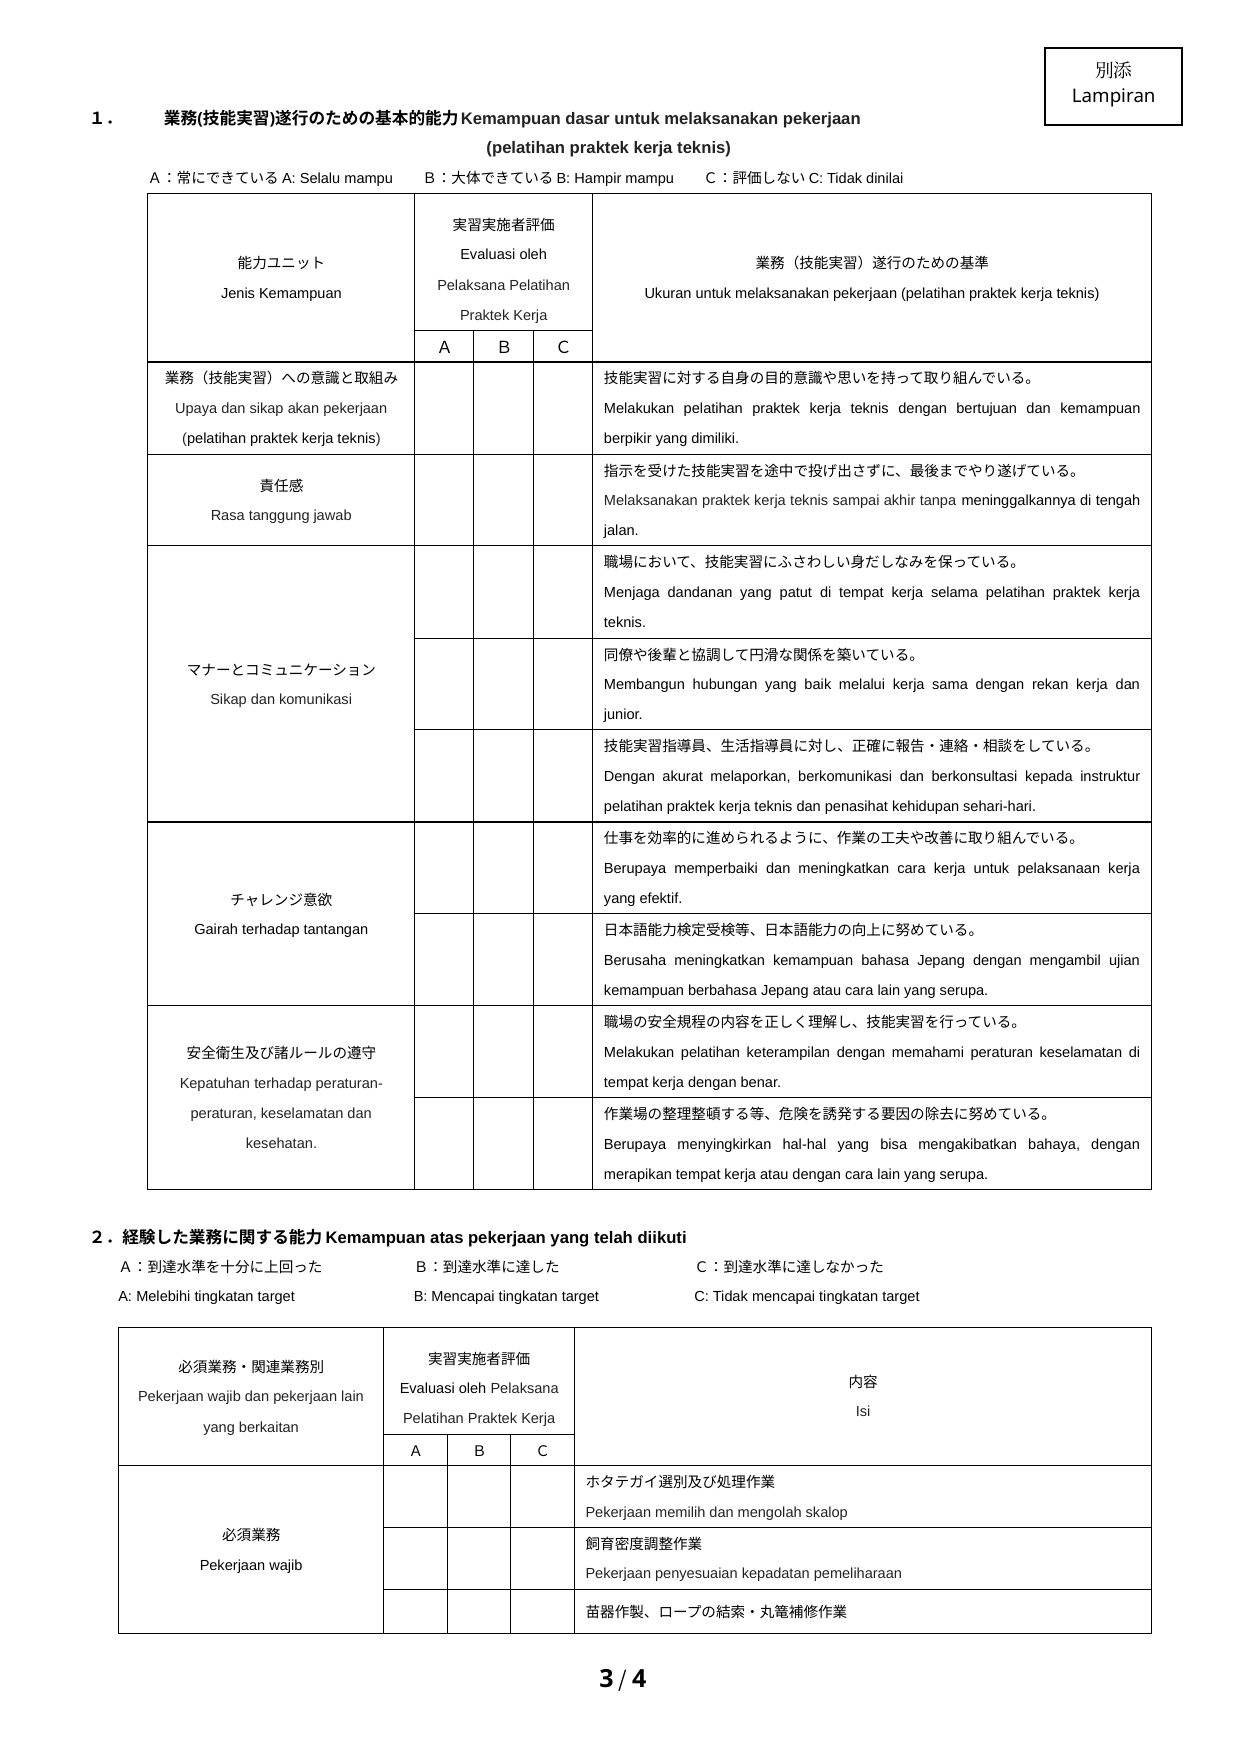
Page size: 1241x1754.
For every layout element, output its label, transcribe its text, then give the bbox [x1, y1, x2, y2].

table_cell Ｃ [511, 1435, 574, 1465]
table_cell [534, 730, 592, 821]
list 業務(技能実習)遂行のための基本的能力 Kemampuan dasar untuk melaksanakan pekerjaan [89, 102, 1152, 132]
table_cell [534, 1006, 592, 1097]
table_cell チャレンジ意欲 Gairah terhadap tantangan [148, 823, 414, 1005]
table_cell [474, 730, 533, 821]
table_cell [415, 546, 473, 637]
table_cell [511, 1528, 574, 1588]
table_cell [415, 639, 473, 729]
table_cell [534, 546, 592, 637]
table_header 実習実施者評価 Evaluasi oleh Pelaksana Pelatihan Praktek Kerja [384, 1328, 574, 1434]
table_cell Ａ [415, 331, 473, 361]
table_cell [474, 363, 533, 453]
table_header 必須業務・関連業務別 Pekerjaan wajib dan pekerjaan lain yang berkaitan [119, 1328, 383, 1465]
table_cell [534, 639, 592, 729]
text Ａ：常にできている A: Selalu mampu Ｂ：大体できている B: Hampir mampu Ｃ：評価しない C: Tidak dinilai [118, 162, 1152, 193]
table_cell Ａ [384, 1435, 447, 1465]
table_cell [534, 363, 592, 453]
table_cell [415, 914, 473, 1005]
table_cell マナーとコミュニケーション Sikap dan komunikasi [148, 546, 414, 821]
table_cell [448, 1590, 510, 1633]
table_cell 作業場の整理整頓する等、危険を誘発する要因の除去に努めている。 Berupaya menyingkirkan hal-hal yang bisa mengakibatkan bahaya, dengan merapikan tempat kerja atau dengan cara lain yang serupa. [593, 1098, 1151, 1189]
table_cell Ｂ [474, 331, 533, 361]
table_cell [384, 1466, 447, 1527]
table_cell [474, 914, 533, 1005]
table_header 実習実施者評価 Evaluasi oleh Pelaksana Pelatihan Praktek Kerja [415, 194, 592, 330]
table_cell 技能実習に対する自身の目的意識や思いを持って取り組んでいる。 Melakukan pelatihan praktek kerja teknis dengan bertujuan dan kemampuan berpikir yang dimiliki. [593, 363, 1151, 453]
table_cell [534, 823, 592, 913]
table_cell [474, 1098, 533, 1189]
table_header 内容 Isi [575, 1328, 1151, 1465]
table_cell [415, 730, 473, 821]
table_cell [384, 1590, 447, 1633]
table_cell [448, 1466, 510, 1527]
table_cell 業務（技能実習）への意識と取組み Upaya dan sikap akan pekerjaan (pelatihan praktek kerja teknis) [148, 363, 414, 453]
table_cell [415, 823, 473, 913]
table_header 能力ユニット Jenis Kemampuan [148, 194, 414, 361]
table_cell [474, 455, 533, 545]
text Ａ：到達水準を十分に上回った Ｂ：到達水準に達した Ｃ：到達水準に達しなかった [118, 1251, 1152, 1281]
table_cell 技能実習指導員、生活指導員に対し、正確に報告・連絡・相談をしている。 Dengan akurat melaporkan, berkomunikasi dan berkonsultasi kepada instruktur pelatihan praktek kerja teknis dan penasihat kehidupan sehari-hari. [593, 730, 1151, 821]
table_cell [474, 1006, 533, 1097]
list (pelatihan praktek kerja teknis) [164, 132, 1152, 162]
table_cell [415, 363, 473, 453]
table_cell 必須業務 Pekerjaan wajib [119, 1466, 383, 1633]
text ２．経験した業務に関する能力Kemampuan atas pekerjaan yang telah diikuti [89, 1221, 1152, 1251]
table_cell [415, 455, 473, 545]
table_cell 責任感 Rasa tanggung jawab [148, 455, 414, 545]
table_cell 安全衛生及び諸ルールの遵守 Kepatuhan terhadap peraturan-peraturan, keselamatan dan kesehatan. [148, 1006, 414, 1189]
table_cell Ｃ [534, 331, 592, 361]
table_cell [575, 1590, 1151, 1633]
table_cell [511, 1466, 574, 1527]
table_cell [534, 1098, 592, 1189]
text A: Melebihi tingkatan target B: Mencapai tingkatan target C: Tidak mencapai tingkatan target [118, 1281, 1152, 1312]
table_cell [384, 1528, 447, 1588]
table_cell Ｂ [448, 1435, 510, 1465]
table_cell 日本語能力検定受検等、日本語能力の向上に努めている。 Berusaha meningkatkan kemampuan bahasa Jepang dengan mengambil ujian kemampuan berbahasa Jepang atau cara lain yang serupa. [593, 914, 1151, 1005]
table_cell 仕事を効率的に進められるように、作業の工夫や改善に取り組んでいる。 Berupaya memperbaiki dan meningkatkan cara kerja untuk pelaksanaan kerja yang efektif. [593, 823, 1151, 913]
table_cell [534, 914, 592, 1005]
table_cell [474, 639, 533, 729]
table_cell 飼育密度調整作業 Pekerjaan penyesuaian kepadatan pemeliharaan [575, 1528, 1151, 1588]
table_header 業務（技能実習）遂行のための基準 Ukuran untuk melaksanakan pekerjaan (pelatihan praktek kerja teknis) [593, 194, 1151, 361]
table_cell 職場において、技能実習にふさわしい身だしなみを保っている。 Menjaga dandanan yang patut di tempat kerja selama pelatihan praktek kerja teknis. [593, 546, 1151, 637]
table_cell 職場の安全規程の内容を正しく理解し、技能実習を行っている。 Melakukan pelatihan keterampilan dengan memahami peraturan keselamatan di tempat kerja dengan benar. [593, 1006, 1151, 1097]
table_cell [474, 823, 533, 913]
table_cell [474, 546, 533, 637]
table_cell [448, 1528, 510, 1588]
table_cell 同僚や後輩と協調して円滑な関係を築いている。 Membangun hubungan yang baik melalui kerja sama dengan rekan kerja dan junior. [593, 639, 1151, 729]
table_cell 指示を受けた技能実習を途中で投げ出さずに、最後までやり遂げている。 Melaksanakan praktek kerja teknis sampai akhir tanpa meninggalkannya di tengah jalan. [593, 455, 1151, 545]
table_cell [534, 455, 592, 545]
table_cell [511, 1590, 574, 1633]
table_cell [415, 1006, 473, 1097]
table_cell ホタテガイ選別及び処理作業 Pekerjaan memilih dan mengolah skalop [575, 1466, 1151, 1527]
table_cell [415, 1098, 473, 1189]
